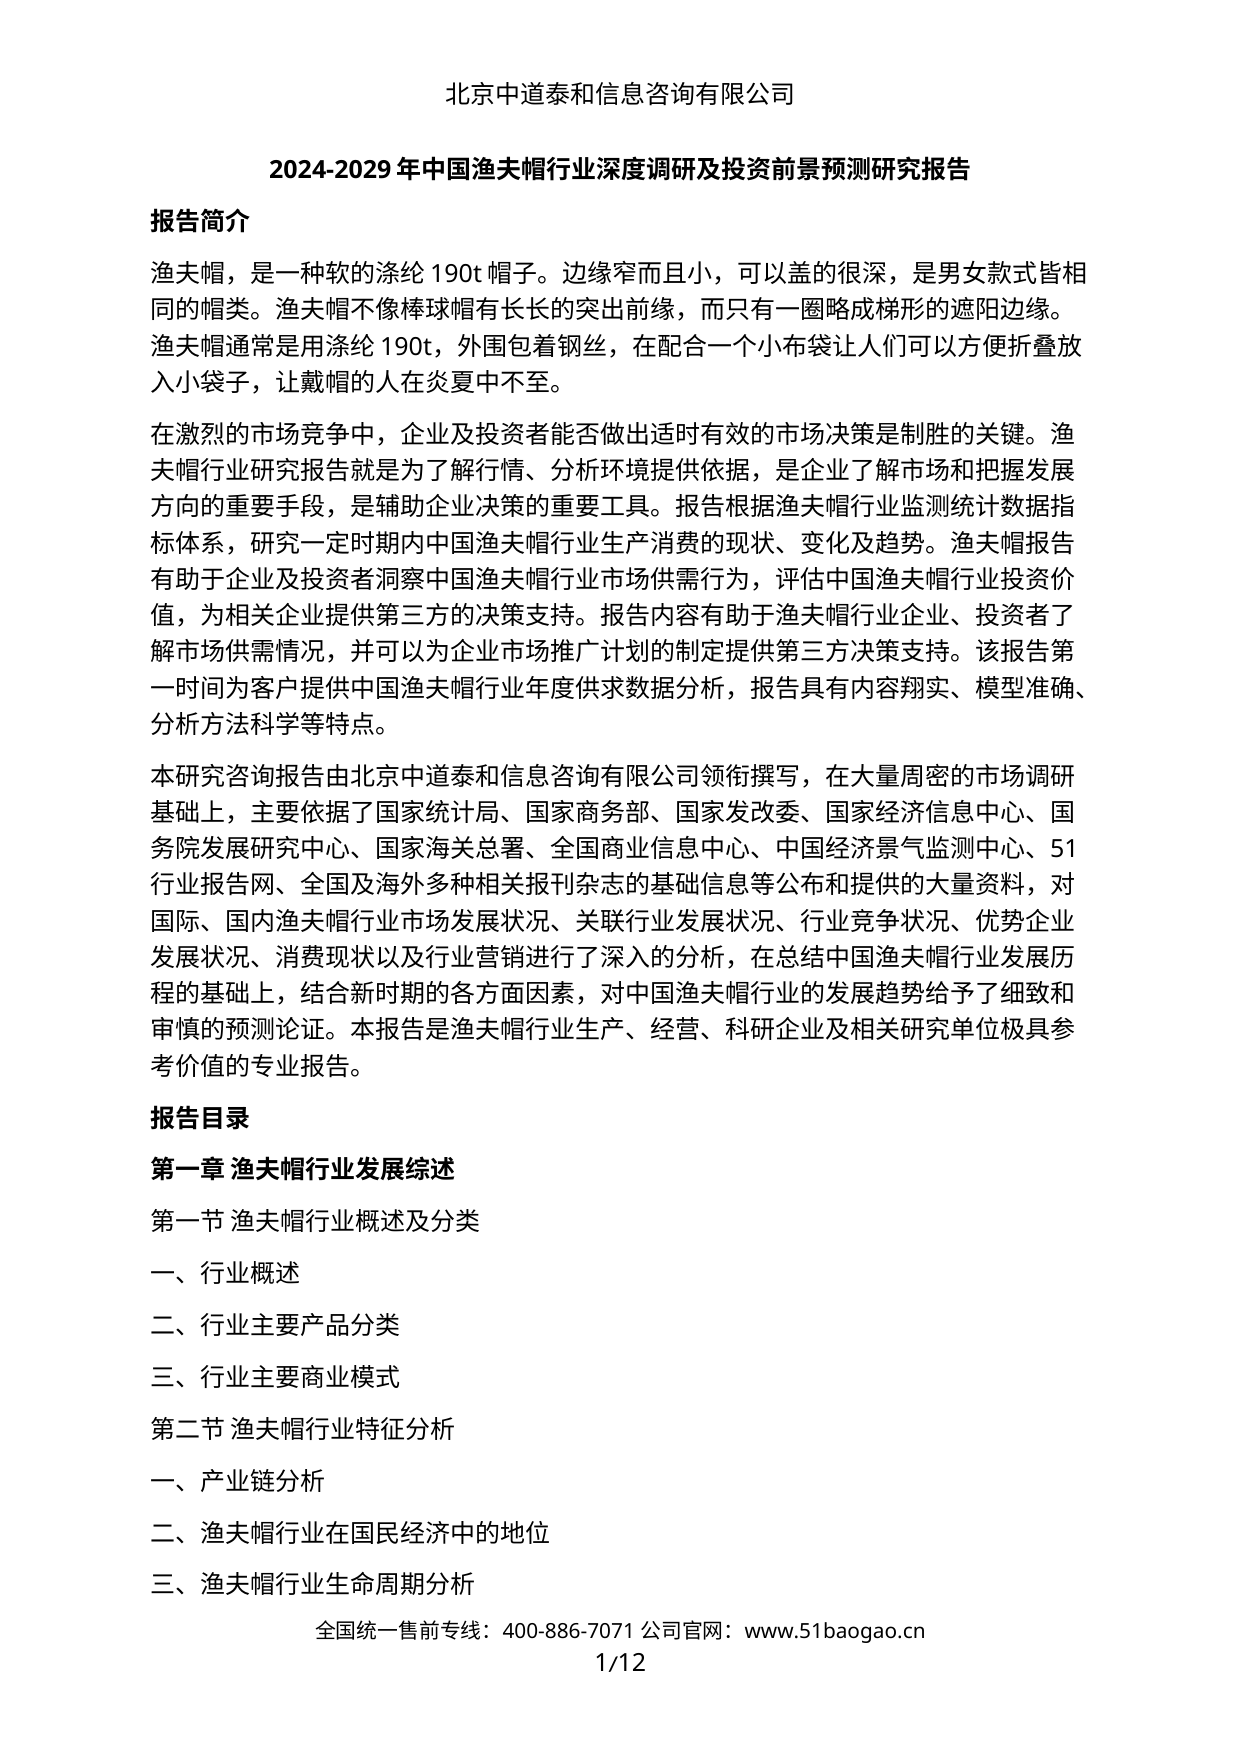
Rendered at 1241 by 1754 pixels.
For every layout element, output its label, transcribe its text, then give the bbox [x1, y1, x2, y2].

text 在激烈的市场竞争中，企业及投资者能否做出适时有效的市场决策是制胜的关键。渔夫帽行业研究报告就是为了解行情、分析环境提供依据，是企业了解市场和把握发展方向的重要手段，是辅助企业决策的重要工具。报告根据渔夫帽行业监测统计数据指标体系，研究一定时期内中国渔夫帽行业生产消费的现状、变化及趋势。渔夫帽报告有助于企业及投资者洞察中国渔夫帽行业市场供需行为，评估中国渔夫帽行业投资价值，为相关企业提供第三方的决策支持。报告内容有助于渔夫帽行业企业、投资者了解市场供需情况，并可以为企业市场推广计划的制定提供第三方决策支持。该报告第一时间为客户提供中国渔夫帽行业年度供求数据分析，报告具有内容翔实、模型准确、分析方法科学等特点。 [150, 414, 1090, 741]
text 第一节 渔夫帽行业概述及分类 [150, 1202, 1090, 1238]
text 渔夫帽，是一种软的涤纶190t帽子。边缘窄而且小，可以盖的很深，是男女款式皆相同的帽类。渔夫帽不像棒球帽有长长的突出前缘，而只有一圈略成梯形的遮阳边缘。渔夫帽通常是用涤纶190t，外围包着钢丝，在配合一个小布袋让人们可以方便折叠放入小袋子，让戴帽的人在炎夏中不至。 [150, 254, 1090, 399]
text 二、渔夫帽行业在国民经济中的地位 [150, 1513, 1090, 1549]
text 本研究咨询报告由北京中道泰和信息咨询有限公司领衔撰写，在大量周密的市场调研基础上，主要依据了国家统计局、国家商务部、国家发改委、国家经济信息中心、国务院发展研究中心、国家海关总署、全国商业信息中心、中国经济景气监测中心、51行业报告网、全国及海外多种相关报刊杂志的基础信息等公布和提供的大量资料，对国际、国内渔夫帽行业市场发展状况、关联行业发展状况、行业竞争状况、优势企业发展状况、消费现状以及行业营销进行了深入的分析，在总结中国渔夫帽行业发展历程的基础上，结合新时期的各方面因素，对中国渔夫帽行业的发展趋势给予了细致和审慎的预测论证。本报告是渔夫帽行业生产、经营、科研企业及相关研究单位极具参考价值的专业报告。 [150, 756, 1090, 1082]
text 报告简介 [150, 202, 1090, 238]
text 2024-2029年中国渔夫帽行业深度调研及投资前景预测研究报告 [150, 150, 1090, 186]
text 报告目录 [150, 1098, 1090, 1134]
text 二、行业主要产品分类 [150, 1306, 1090, 1342]
text 三、渔夫帽行业生命周期分析 [150, 1565, 1090, 1601]
text 第一章 渔夫帽行业发展综述 [150, 1150, 1090, 1186]
text 三、行业主要商业模式 [150, 1357, 1090, 1394]
text 第二节 渔夫帽行业特征分析 [150, 1409, 1090, 1446]
text 一、产业链分析 [150, 1461, 1090, 1497]
text 一、行业概述 [150, 1254, 1090, 1290]
